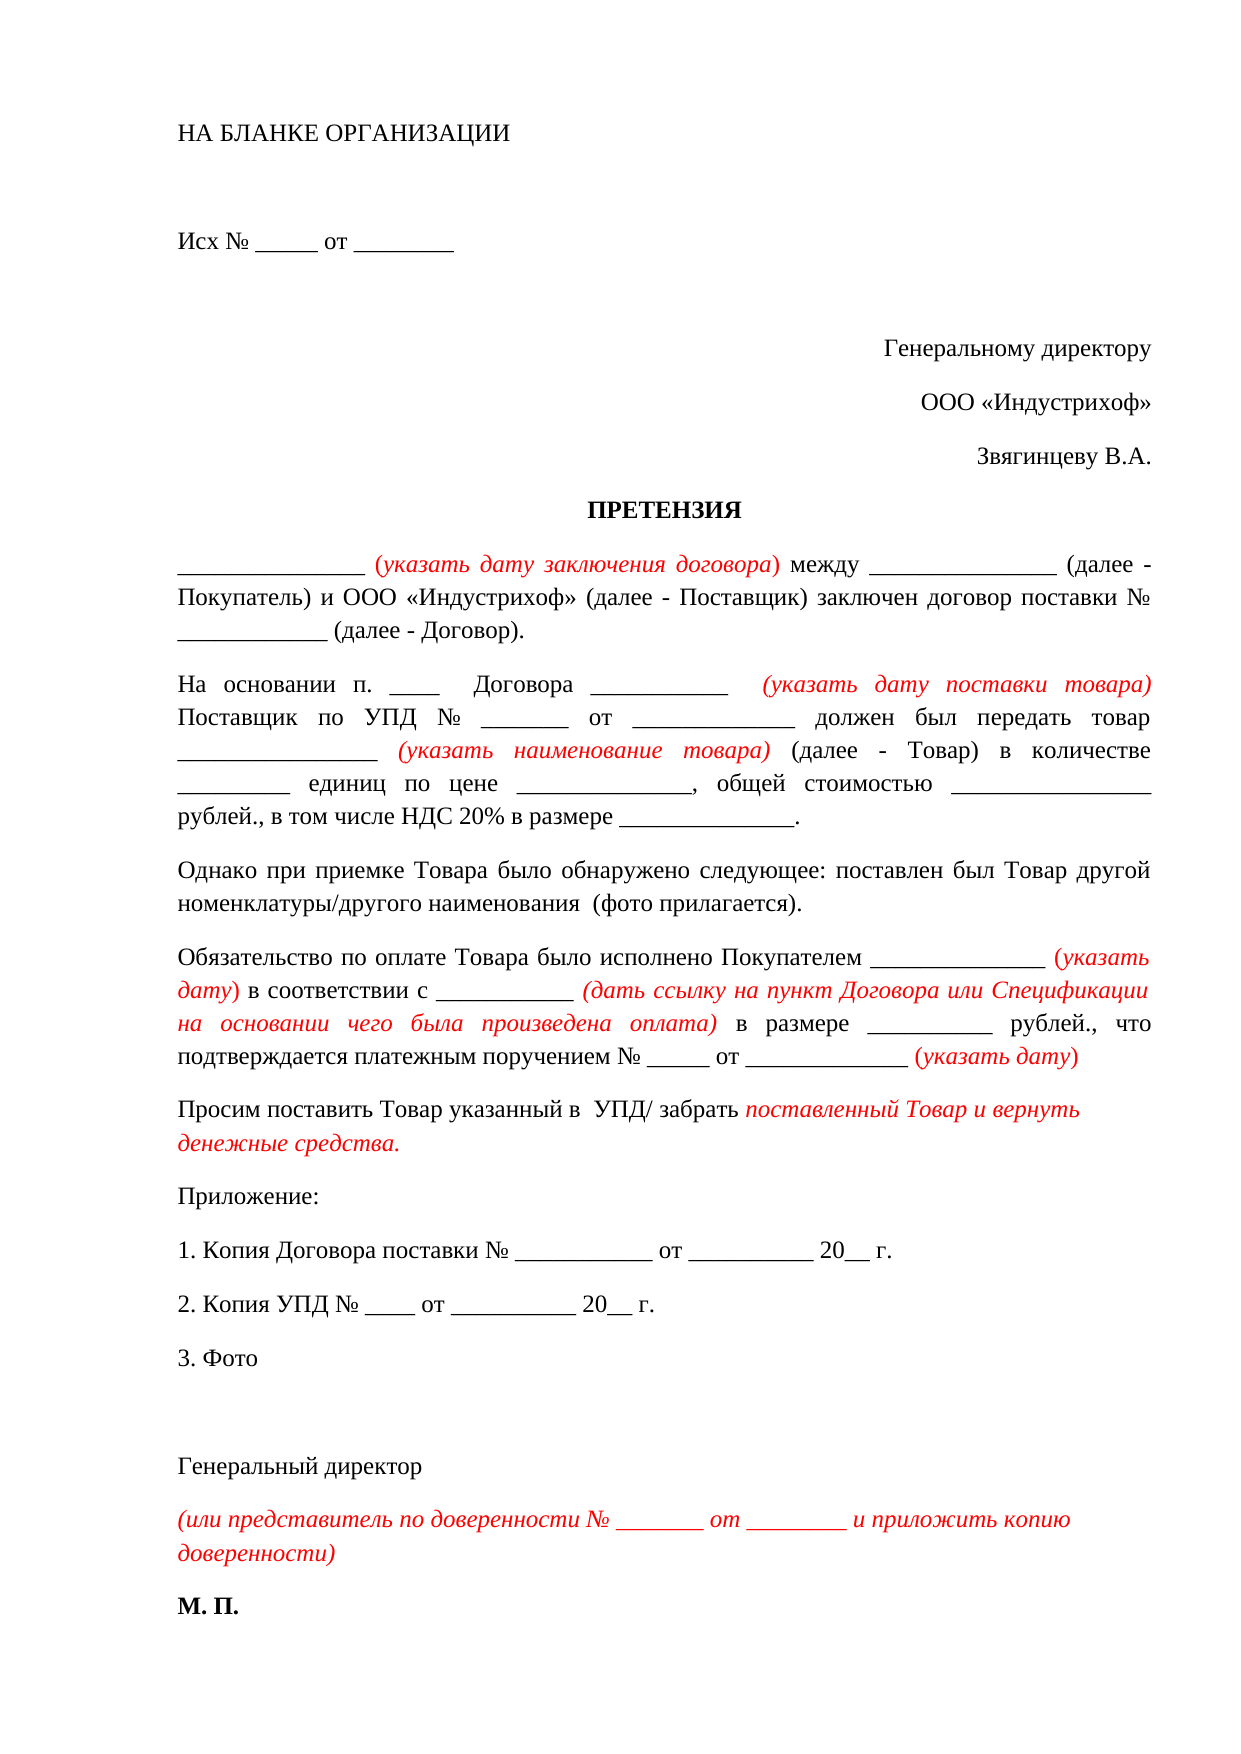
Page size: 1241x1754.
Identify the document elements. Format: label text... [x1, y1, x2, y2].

text (или представитель по доверенности № _______ от ________ и приложить копию доверенности) [177, 1504, 1152, 1566]
text НА БЛАНКЕ ОРГАНИЗАЦИИ [177, 118, 1152, 147]
text ООО «Индустрихоф» [177, 387, 1152, 416]
text Генеральному директору [177, 333, 1152, 362]
text Приложение: [177, 1181, 1152, 1210]
text Обязательство по оплате Товара было исполнено Покупателем ______________ (указать дату) в соответствии с ___________ (дать ссылку на пункт Договора или Спецификации на основании чего была произведена оплата) в размере __________ рублей., что подтверждается платежным поручением № _____ от _____________ (указать дату) [177, 942, 1152, 1069]
text М. П. [177, 1591, 1152, 1620]
text Генеральный директор [177, 1451, 1152, 1479]
text Исх № _____ от ________ [177, 226, 1152, 254]
text Звягинцеву В.А. [177, 441, 1152, 470]
text На основании п. ____ Договора ___________ (указать дату поставки товара) Поставщик по УПД № _______ от _____________ должен был передать товар ________________ (указать наименование товара) (далее - Товар) в количестве _________ единиц по цене ______________, общей стоимостью ________________ рублей., в том числе НДС 20% в размере ______________. [177, 669, 1152, 830]
text 2. Копия УПД № ____ от __________ 20__ г. [177, 1289, 1152, 1318]
text _______________ (указать дату заключения договора) между _______________ (далее - Покупатель) и ООО «Индустрихоф» (далее - Поставщик) заключен договор поставки № ____________ (далее - Договор). [177, 549, 1152, 644]
text ПРЕТЕНЗИЯ [177, 495, 1152, 524]
text Однако при приемке Товара было обнаружено следующее: поставлен был Товар другой номенклатуры/другого наименования (фото прилагается). [177, 855, 1152, 917]
text 1. Копия Договора поставки № ___________ от __________ 20__ г. [177, 1235, 1152, 1264]
text 3. Фото [177, 1343, 1152, 1372]
text Просим поставить Товар указанный в УПД/ забрать поставленный Товар и вернуть денежные средства. [177, 1094, 1152, 1156]
